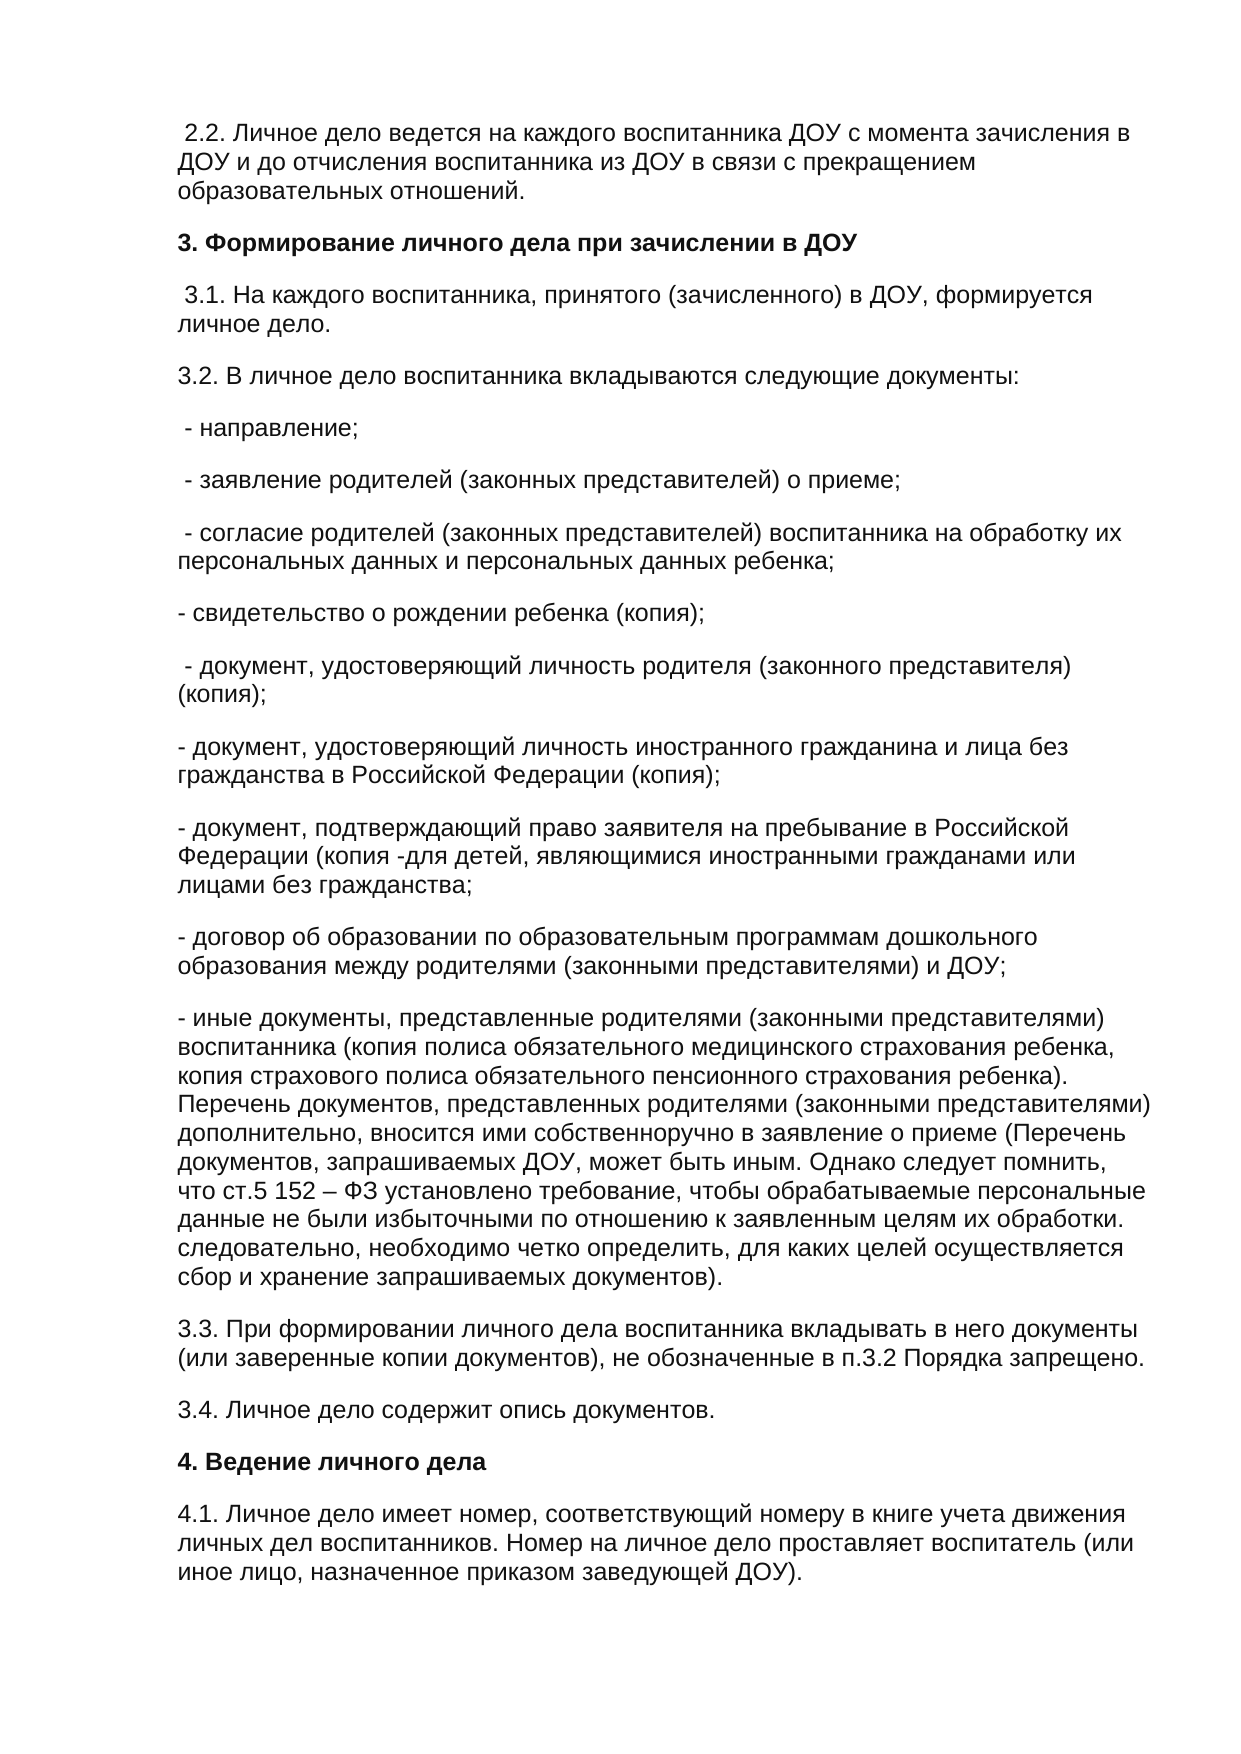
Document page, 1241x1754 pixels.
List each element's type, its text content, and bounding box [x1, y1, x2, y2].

text 3.4. Личное дело содержит опись документов. [177, 1395, 1152, 1424]
text - договор об образовании по образовательным программам дошкольного образования между родителями (законными представителями) и ДОУ; [177, 922, 1152, 980]
text 3. Формирование личного дела при зачислении в ДОУ [177, 228, 1152, 257]
text - документ, удостоверяющий личность родителя (законного представителя) (копия); [177, 651, 1152, 708]
text - иные документы, представленные родителями (законными представителями) воспитанника (копия полиса обязательного медицинского страхования ребенка, копия страхового полиса обязательного пенсионного страхования ребенка). Перечень документов, представленных родителями (законными представителями) дополнительно, вносится ими собственноручно в заявление о приеме (Перечень документов, запрашиваемых ДОУ, может быть иным. Однако следует помнить, что ст.5 152 – ФЗ установлено требование, чтобы обрабатываемые персональные данные не были избыточными по отношению к заявленным целям их обработки. следовательно, необходимо четко определить, для каких целей осуществляется сбор и хранение запрашиваемых документов). [177, 1003, 1152, 1291]
text 2.2. Личное дело ведется на каждого воспитанника ДОУ с момента зачисления в ДОУ и до отчисления воспитанника из ДОУ в связи с прекращением образовательных отношений. [177, 118, 1152, 204]
text 4. Ведение личного дела [177, 1447, 1152, 1476]
text - документ, удостоверяющий личность иностранного гражданина и лица без гражданства в Российской Федерации (копия); [177, 732, 1152, 789]
text - заявление родителей (законных представителей) о приеме; [177, 465, 1152, 494]
text 3.1. На каждого воспитанника, принятого (зачисленного) в ДОУ, формируется личное дело. [177, 280, 1152, 337]
text - согласие родителей (законных представителей) воспитанника на обработку их персональных данных и персональных данных ребенка; [177, 517, 1152, 575]
text - свидетельство о рождении ребенка (копия); [177, 598, 1152, 627]
text - документ, подтверждающий право заявителя на пребывание в Российской Федерации (копия -для детей, являющимися иностранными гражданами или лицами без гражданства; [177, 812, 1152, 899]
text 3.2. В личное дело воспитанника вкладываются следующие документы: [177, 361, 1152, 390]
text - направление; [177, 413, 1152, 442]
text 3.3. При формировании личного дела воспитанника вкладывать в него документы (или заверенные копии документов), не обозначенные в п.3.2 Порядка запрещено. [177, 1314, 1152, 1372]
text 4.1. Личное дело имеет номер, соответствующий номеру в книге учета движения личных дел воспитанников. Номер на личное дело проставляет воспитатель (или иное лицо, назначенное приказом заведующей ДОУ). [177, 1499, 1152, 1586]
